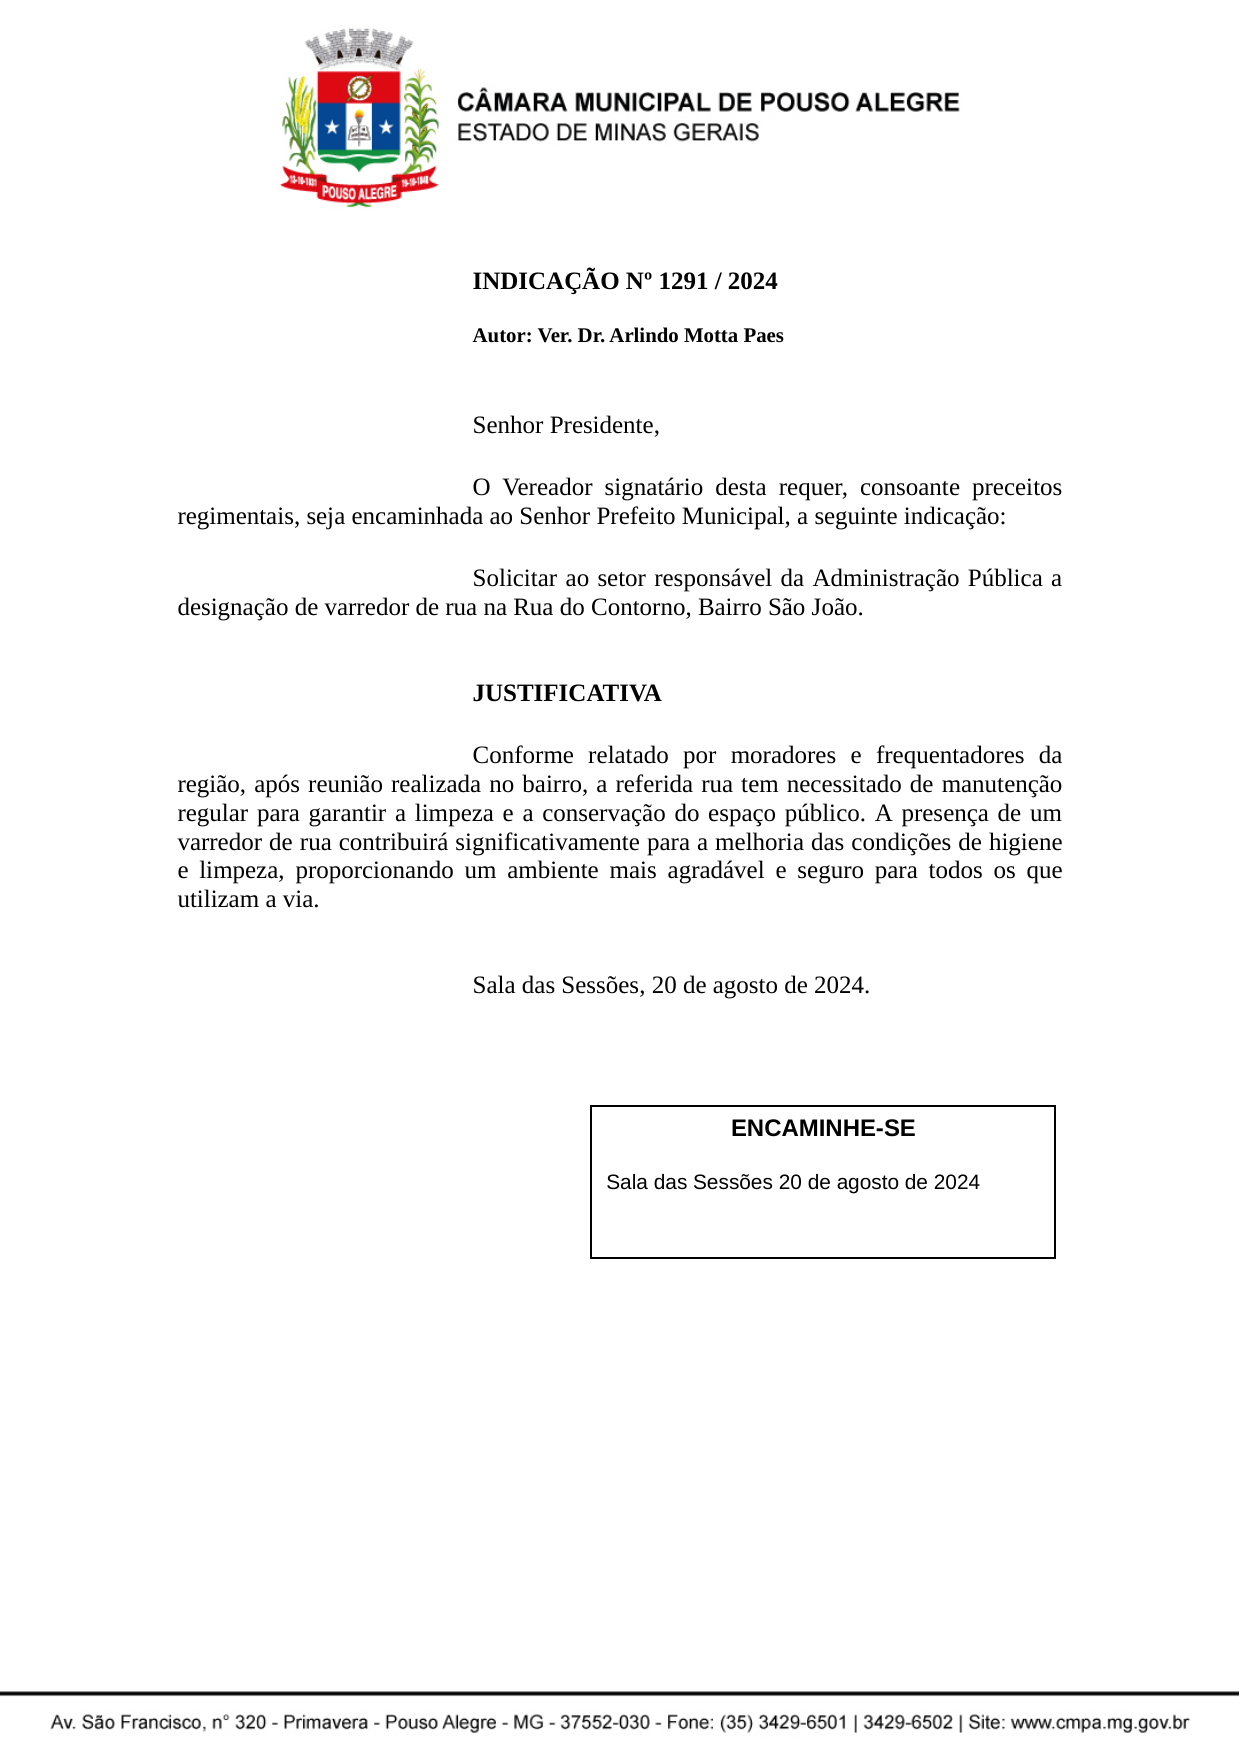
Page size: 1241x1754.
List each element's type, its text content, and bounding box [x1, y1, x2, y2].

text Autor: Ver. Dr. Arlindo Motta Paes [472, 323, 1063, 347]
picture [0, 1655, 1239, 1752]
picture [0, 0, 1240, 237]
text JUSTIFICATIVA [177, 678, 1004, 707]
text Senhor Presidente, [472, 410, 1063, 438]
text INDICAÇÃO Nº 1291 / 2024 [472, 266, 1063, 294]
text Conforme relatado por moradores e frequentadores da região, após reunião realizada no bairro, a referida rua tem necessitado de manutenção regular para garantir a limpeza e a conservação do espaço público. A presença de um varredor de rua contribuirá significativamente para a melhoria das condições de higiene e limpeza, proporcionando um ambiente mais agradável e seguro para todos os que utilizam a via. [177, 740, 1063, 913]
text Solicitar ao setor responsável da Administração Pública a designação de varredor de rua na Rua do Contorno, Bairro São João. [177, 563, 1063, 621]
text O Vereador signatário desta requer, consoante preceitos regimentais, seja encaminhada ao Senhor Prefeito Municipal, a seguinte indicação: [177, 472, 1063, 529]
text Sala das Sessões, 20 de agosto de 2024. [472, 970, 1063, 999]
